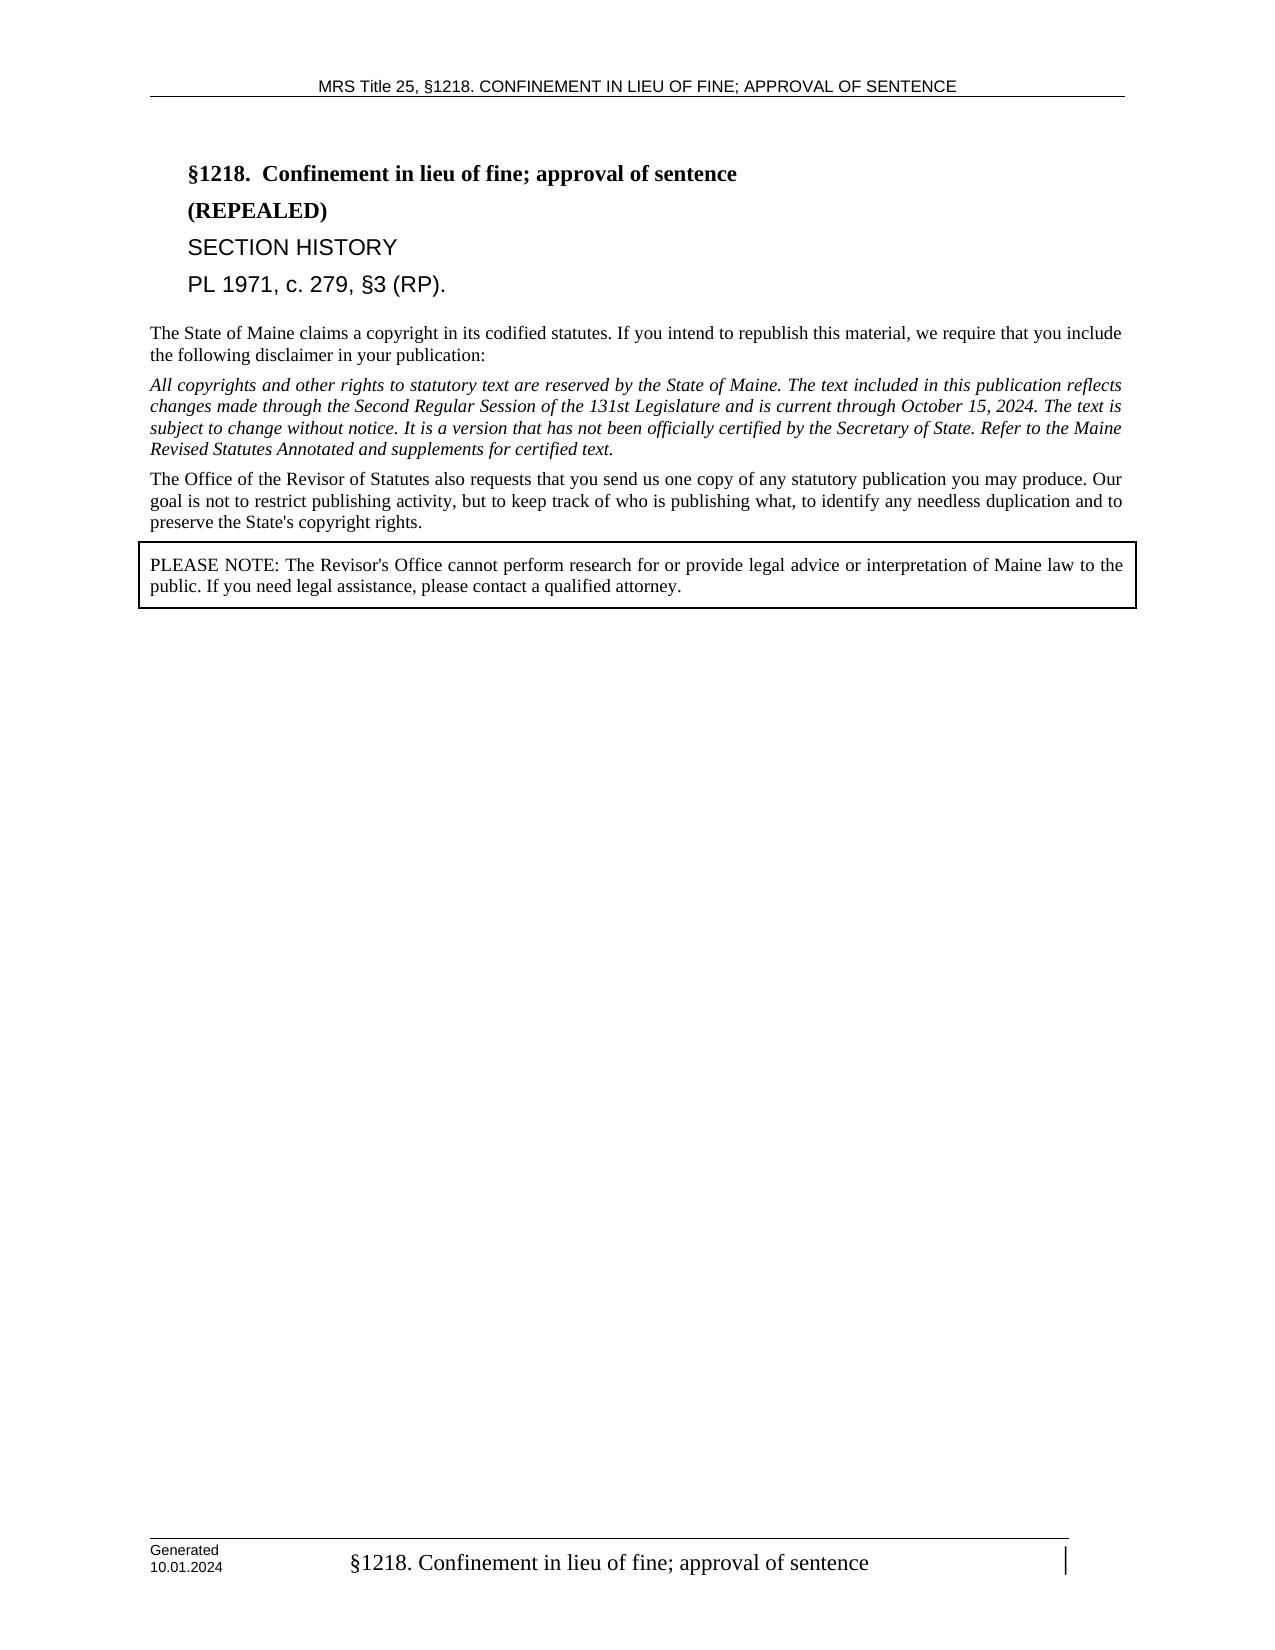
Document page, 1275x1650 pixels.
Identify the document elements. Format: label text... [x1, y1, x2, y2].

text The State of Maine claims a copyright in its codified statutes. If you intend to republish this material, we require that you include the following disclaimer in your publication: [150, 322, 1125, 365]
text (REPEALED) [187, 197, 1125, 223]
text The Office of the Revisor of Statutes also requests that you send us one copy of any statutory publication you may produce. Our goal is not to restrict publishing activity, but to keep track of who is publishing what, to identify any needless duplication and to preserve the State's copyright rights. [150, 468, 1125, 533]
text All copyrights and other rights to statutory text are reserved by the State of Maine. The text included in this publication reflects changes made through the Second Regular Session of the 131st Legislature and is current through October 15, 2024 . The text is subject to change without notice. It is a version that has not been officially certified by the Secretary of State. Refer to the Maine Revised Statutes Annotated and supplements for certified text. [150, 373, 1125, 460]
text PL 1971, c. 279, §3 (RP). [187, 271, 1125, 297]
text §1218. Confinement in lieu of fine; approval of sentence [187, 160, 1125, 187]
text PLEASE NOTE: The Revisor's Office cannot perform research for or provide legal advice or interpretation of Maine law to the public. If you need legal assistance, please contact a qualified attorney. [140, 543, 1135, 607]
text SECTION HISTORY [187, 234, 1125, 260]
